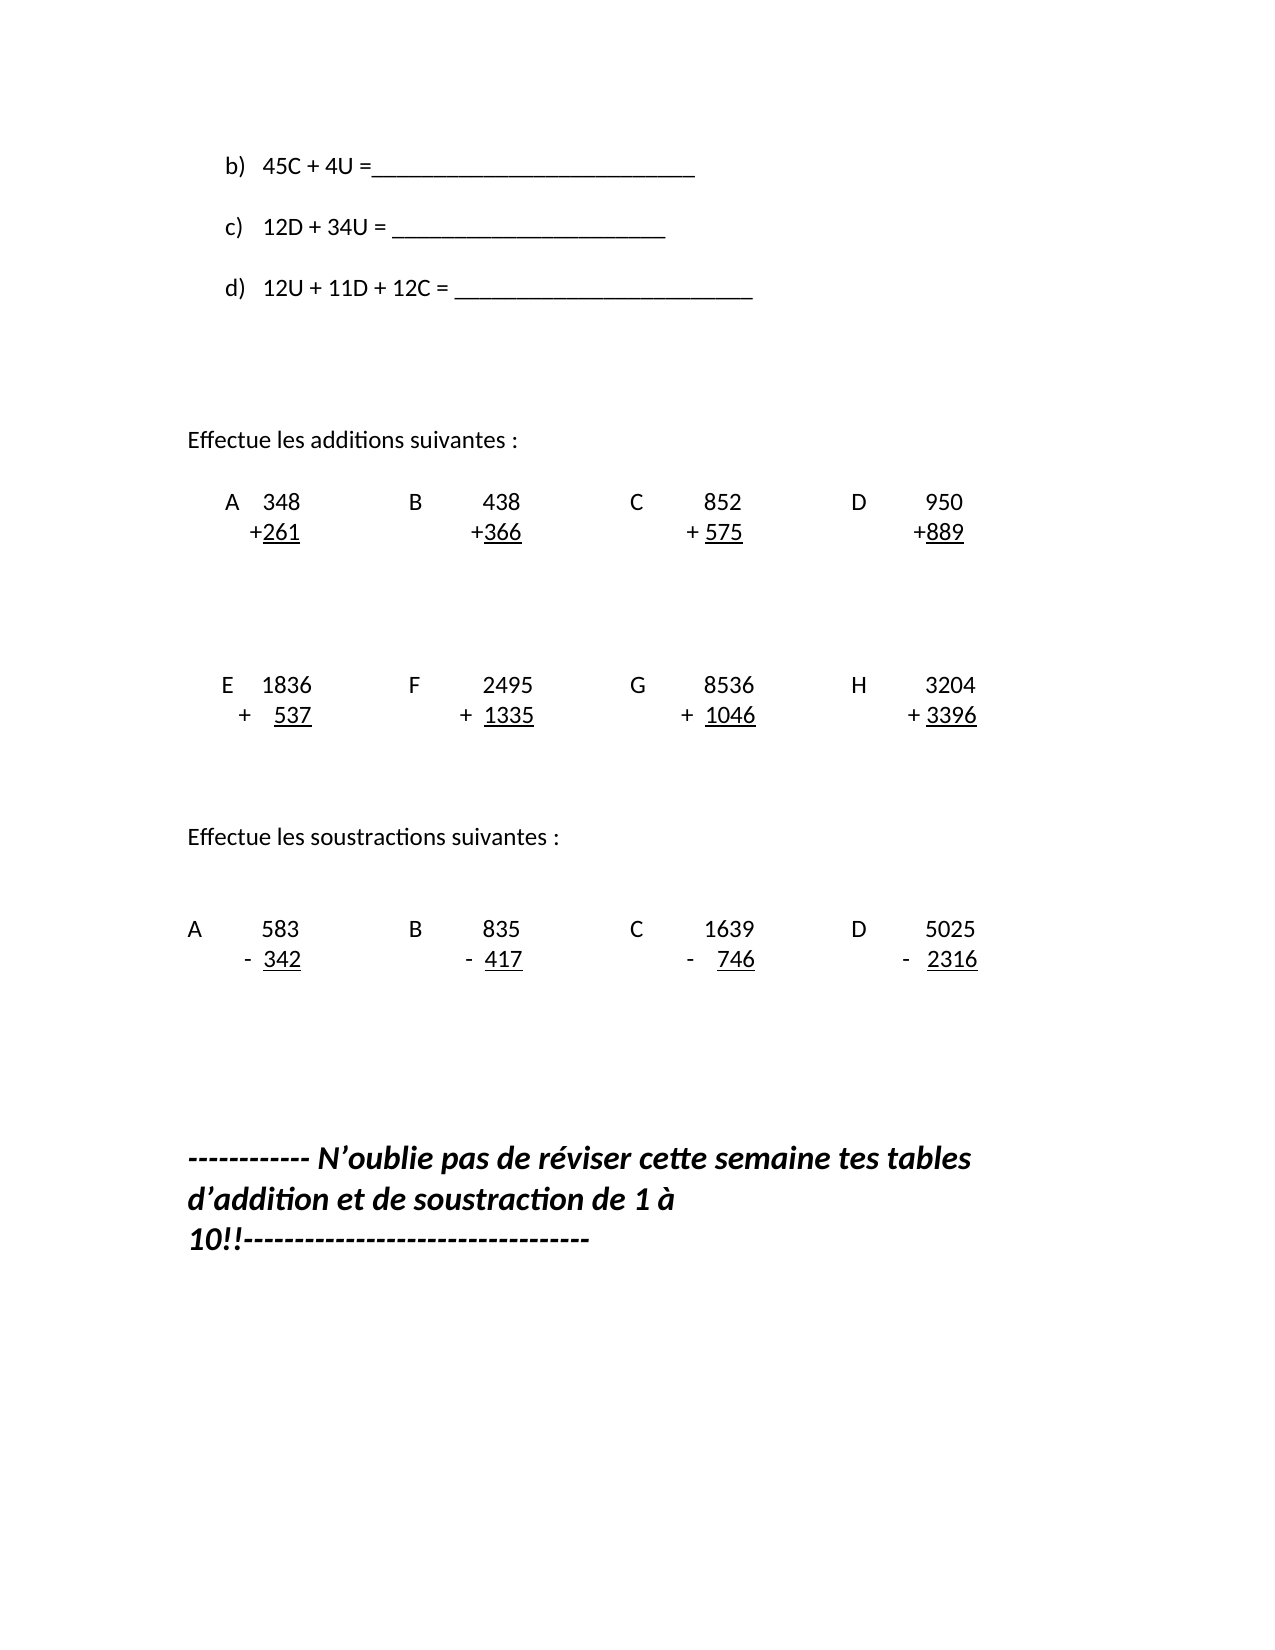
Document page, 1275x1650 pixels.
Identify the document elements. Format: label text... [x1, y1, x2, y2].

list 348 B 438 C 852 D 950 [225, 486, 1087, 516]
text Effectue les additions suivantes : [187, 425, 1087, 455]
list 12D + 34U = ______________________ [225, 211, 1087, 242]
text - 342 - 417 - 746 - 2316 [187, 943, 1087, 974]
text Effectue les soustractions suivantes : [187, 821, 1087, 852]
text E 1836 F 2495 G 8536 H 3204 [187, 669, 1087, 699]
text A 583 B 835 C 1639 D 5025 [187, 913, 1087, 943]
text + 537 + 1335 + 1046 + 3396 [187, 699, 1087, 730]
text ------------ N’oublie pas de réviser cette semaine tes tables d’addition et de soustraction de 1 à 10!!---------------------------------- [187, 1137, 1087, 1259]
list 45C + 4U =__________________________ [225, 150, 1087, 181]
text +261 +366 + 575 +889 [187, 516, 1087, 547]
list 12U + 11D + 12C = ________________________ [225, 272, 1087, 303]
